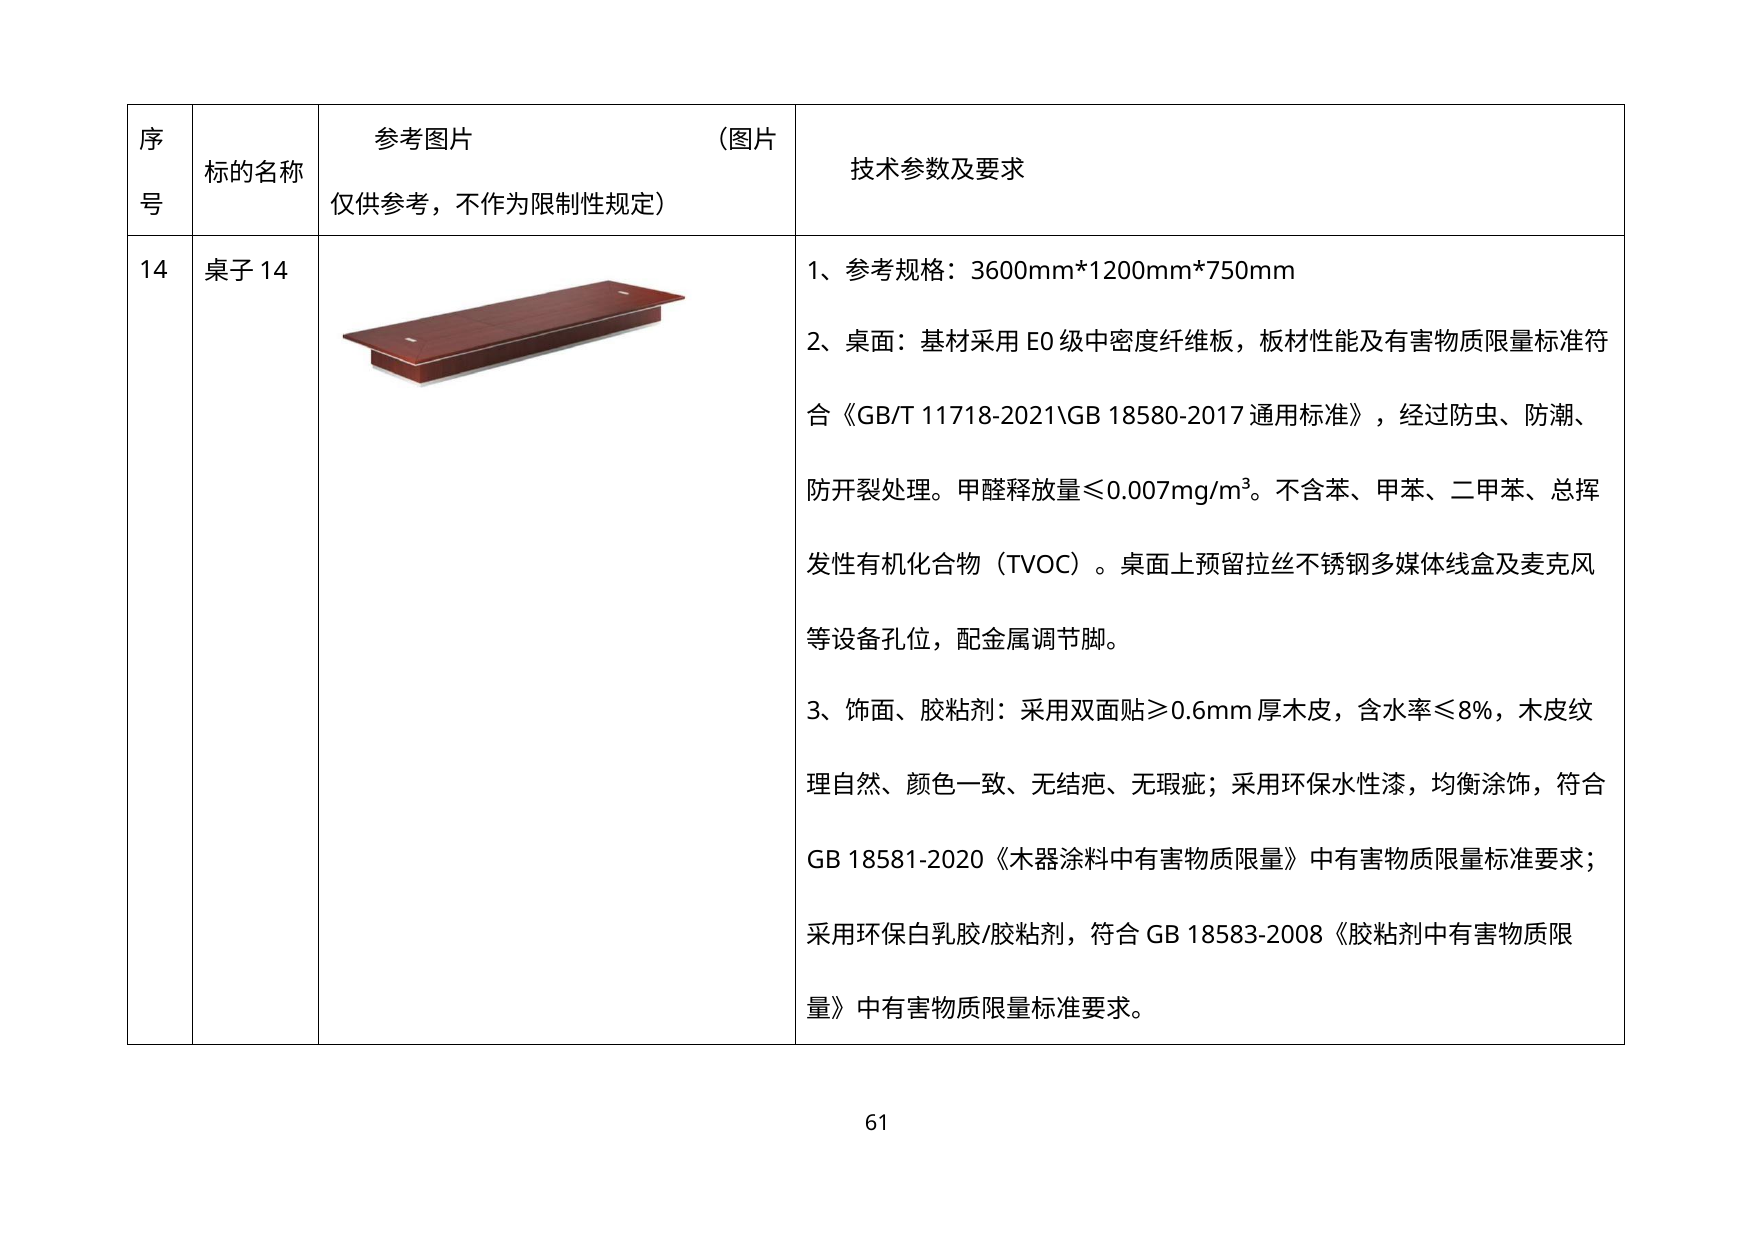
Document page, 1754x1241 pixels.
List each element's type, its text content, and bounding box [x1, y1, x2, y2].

table_cell 桌子14 [193, 236, 318, 1044]
table_header 技术参数及要求 [796, 105, 1624, 235]
table_cell 14 [128, 236, 192, 1044]
picture [330, 252, 702, 416]
table_header 参考图片 （图片仅供参考，不作为限制性规定） [319, 105, 795, 235]
table_header 标的名称 [193, 105, 318, 235]
table_header 序号 [128, 105, 192, 235]
table_cell [319, 236, 795, 1044]
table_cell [796, 236, 1624, 1044]
